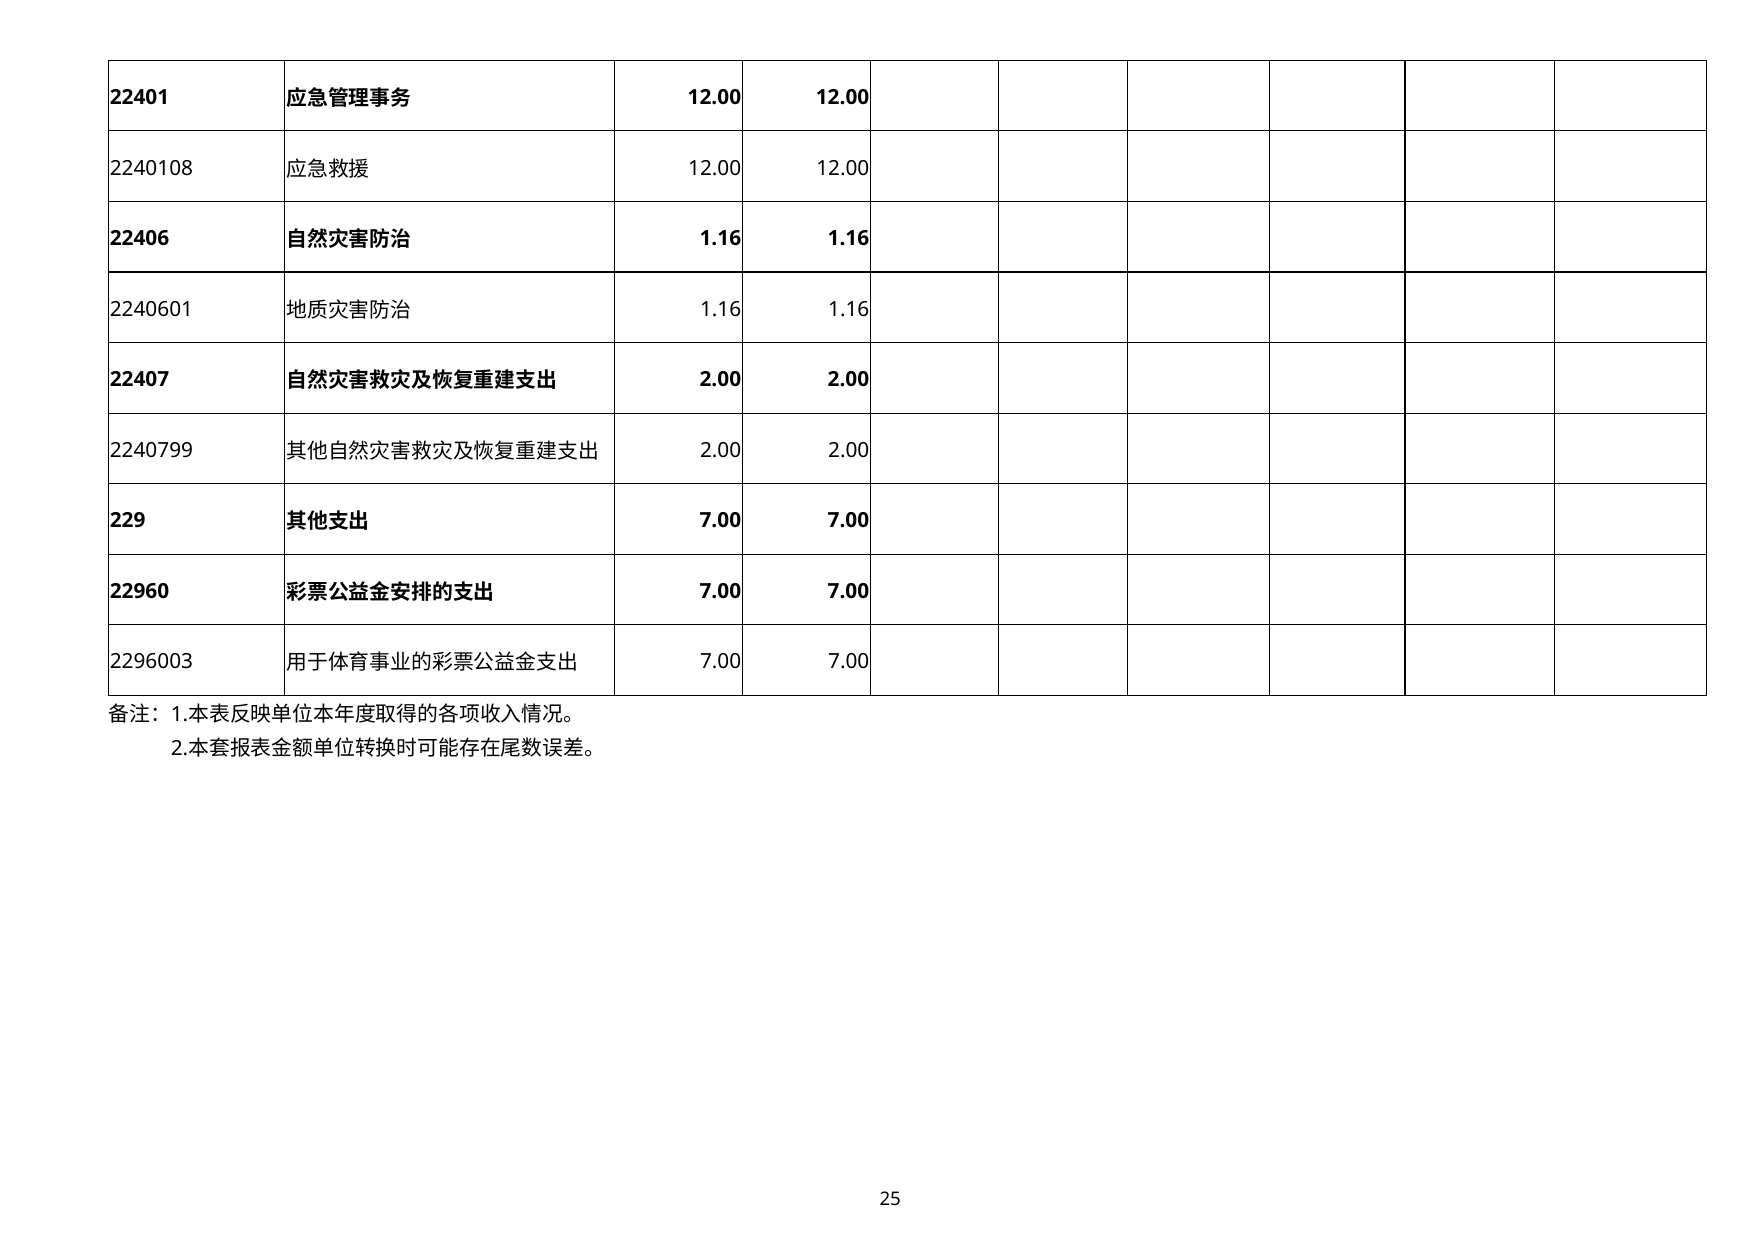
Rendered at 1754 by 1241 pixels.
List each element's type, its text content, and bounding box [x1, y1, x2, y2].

table_cell [871, 273, 998, 342]
table_cell [1555, 625, 1706, 694]
table_cell [1406, 202, 1554, 271]
table_cell 1.16 [743, 273, 870, 342]
table_cell 1.16 [615, 273, 742, 342]
table_cell [999, 343, 1127, 412]
table_cell [1128, 273, 1269, 342]
table_cell 7.00 [615, 555, 742, 624]
table_cell [871, 414, 998, 483]
table_cell [1555, 131, 1706, 201]
table_cell 地质灾害防治 [285, 273, 614, 342]
table_cell [1128, 343, 1269, 412]
table_cell 其他自然灾害救灾及恢复重建支出 [285, 414, 614, 483]
table_cell [1270, 414, 1404, 483]
table_cell [1406, 273, 1554, 342]
table_cell [1555, 414, 1706, 483]
table_cell [1270, 555, 1404, 624]
table_cell [871, 484, 998, 553]
table_cell 7.00 [615, 484, 742, 553]
table_cell [1270, 61, 1404, 130]
table_cell [1270, 484, 1404, 553]
table_cell [1270, 343, 1404, 412]
table_cell [1270, 625, 1404, 694]
table_cell 2240601 [109, 273, 284, 342]
table_cell [999, 273, 1127, 342]
table_cell 1.16 [743, 202, 870, 271]
table_cell [999, 484, 1127, 553]
table_cell 22401 [109, 61, 284, 130]
table_cell [999, 625, 1127, 694]
table_cell 用于体育事业的彩票公益金支出 [285, 625, 614, 694]
table_cell [999, 414, 1127, 483]
table_cell [1128, 625, 1269, 694]
table_cell 自然灾害救灾及恢复重建支出 [285, 343, 614, 412]
table_cell [1270, 273, 1404, 342]
table_cell [1128, 202, 1269, 271]
table_cell [1128, 61, 1269, 130]
table_cell 12.00 [743, 61, 870, 130]
table_cell 22960 [109, 555, 284, 624]
table_cell [1555, 555, 1706, 624]
table_cell [1406, 61, 1554, 130]
table_cell [1406, 414, 1554, 483]
table_cell [1555, 273, 1706, 342]
table_cell [871, 61, 998, 130]
table_cell 22407 [109, 343, 284, 412]
text 备注：1.本表反映单位本年度取得的各项收入情况。 2.本套报表金额单位转换时可能存在尾数误差。 [108, 696, 1707, 865]
table_cell 7.00 [615, 625, 742, 694]
table_cell 22406 [109, 202, 284, 271]
table_cell 229 [109, 484, 284, 553]
table_cell [1128, 131, 1269, 201]
table_cell [1406, 131, 1554, 201]
table_cell 2.00 [615, 343, 742, 412]
table_cell [999, 555, 1127, 624]
table_cell 应急管理事务 [285, 61, 614, 130]
table_cell 1.16 [615, 202, 742, 271]
table_cell 2240799 [109, 414, 284, 483]
table_cell [1406, 484, 1554, 553]
table_cell [1270, 131, 1404, 201]
table_cell [1406, 555, 1554, 624]
table_cell [1555, 61, 1706, 130]
table_cell [1555, 343, 1706, 412]
table_cell 2296003 [109, 625, 284, 694]
table_cell [871, 343, 998, 412]
table_cell 2.00 [743, 414, 870, 483]
table_cell 2.00 [615, 414, 742, 483]
table_cell 2.00 [743, 343, 870, 412]
table_cell [871, 555, 998, 624]
table_cell [1128, 414, 1269, 483]
table_cell 2240108 [109, 131, 284, 201]
table_cell [999, 61, 1127, 130]
table_cell [871, 625, 998, 694]
table_cell [999, 202, 1127, 271]
table_cell [1406, 625, 1554, 694]
table_cell 12.00 [743, 131, 870, 201]
table_cell 12.00 [615, 61, 742, 130]
table_cell [1555, 484, 1706, 553]
table_cell [871, 202, 998, 271]
table_cell 自然灾害防治 [285, 202, 614, 271]
table_cell [871, 131, 998, 201]
table_cell 7.00 [743, 484, 870, 553]
table_cell [999, 131, 1127, 201]
table_cell [1270, 202, 1404, 271]
table_cell 其他支出 [285, 484, 614, 553]
table_cell [1128, 484, 1269, 553]
table_cell 7.00 [743, 625, 870, 694]
table_cell 应急救援 [285, 131, 614, 201]
table_cell [1555, 202, 1706, 271]
table_cell 7.00 [743, 555, 870, 624]
table_cell 彩票公益金安排的支出 [285, 555, 614, 624]
table_cell [1128, 555, 1269, 624]
table_cell 12.00 [615, 131, 742, 201]
table_cell [1406, 343, 1554, 412]
